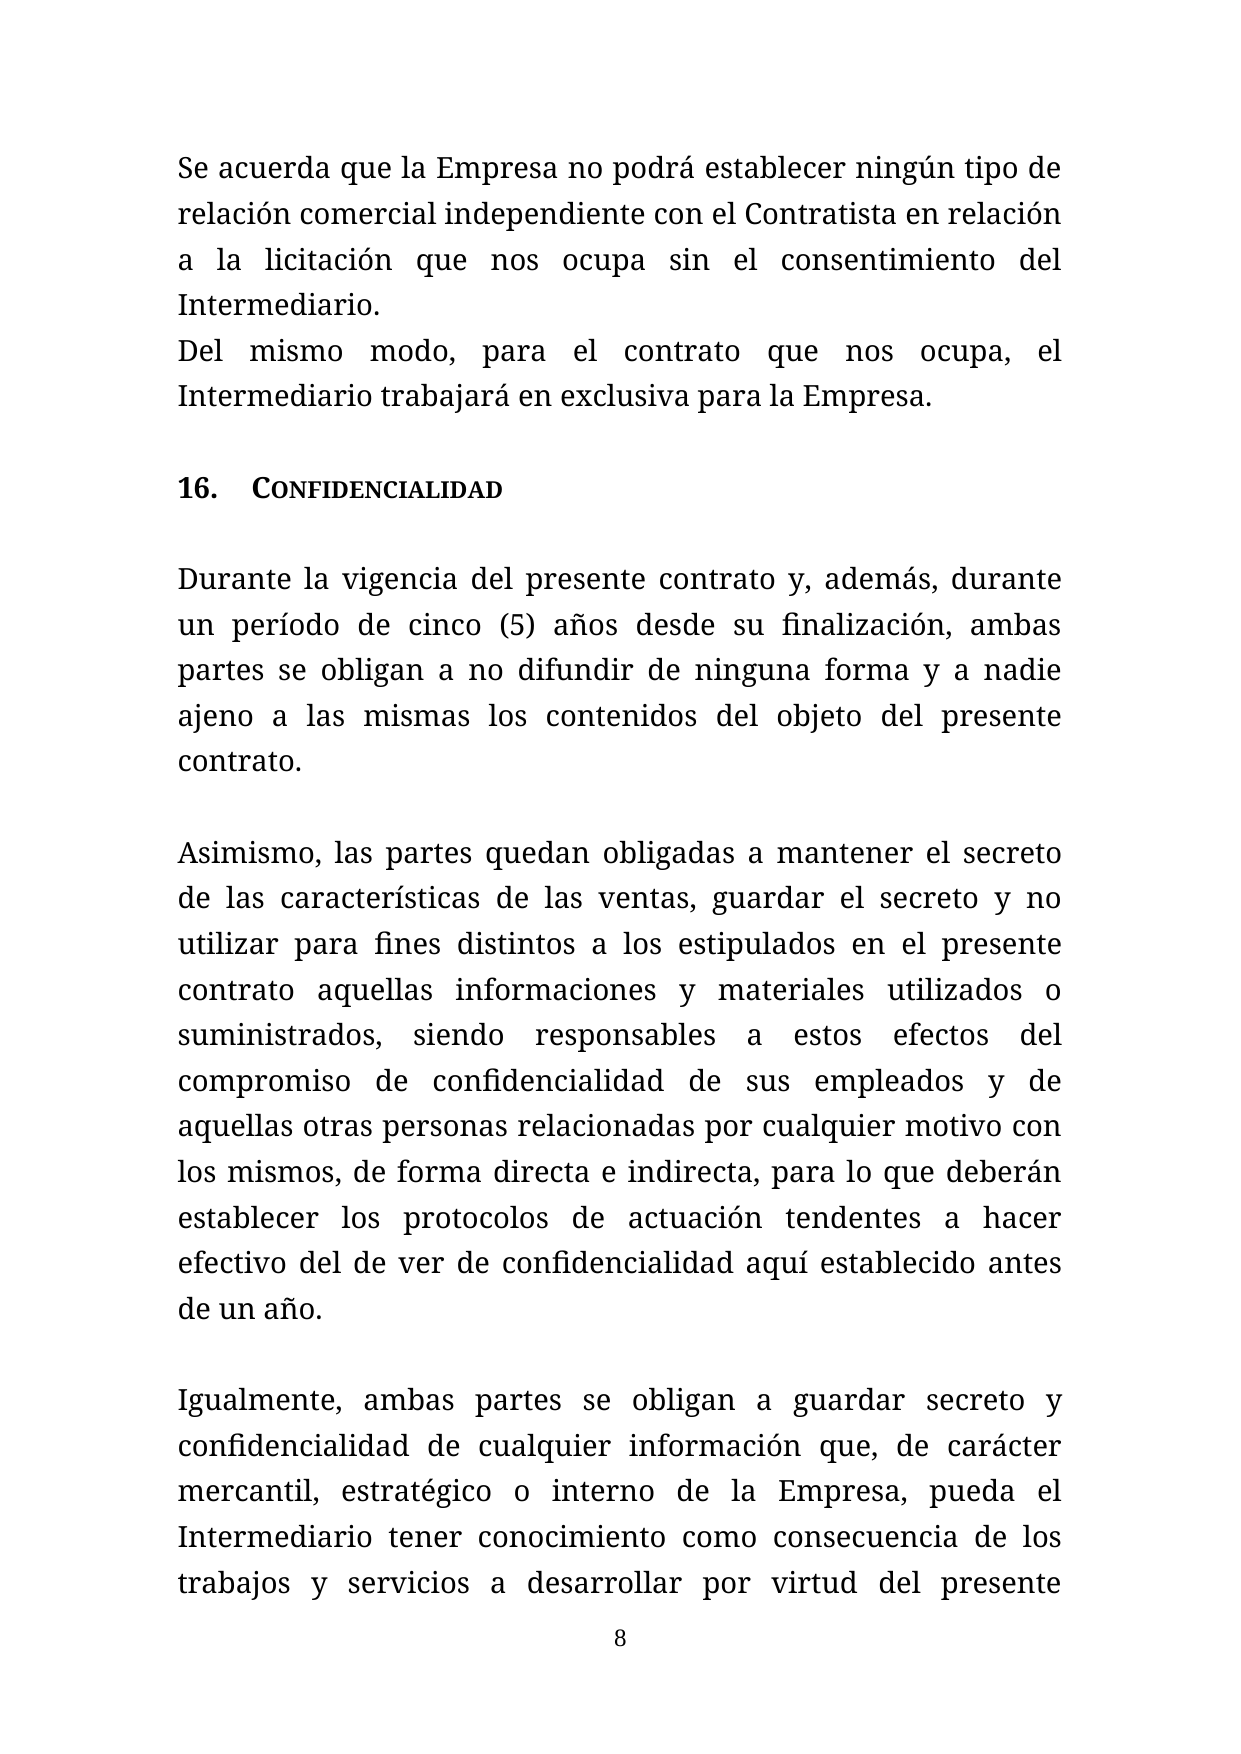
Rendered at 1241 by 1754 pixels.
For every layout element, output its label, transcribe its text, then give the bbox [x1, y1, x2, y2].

text 16. Confidencialidad [177, 467, 1063, 507]
text Del mismo modo, para el contrato que nos ocupa, el Intermediario trabajará en exclusiva para la Empresa. [177, 330, 1063, 415]
text Se acuerda que la Empresa no podrá establecer ningún tipo de relación comercial independiente con el Contratista en relación a la licitación que nos ocupa sin el consentimiento del Intermediario. [177, 148, 1063, 324]
text Durante la vigencia del presente contrato y, además, durante un período de cinco (5) años desde su finalización, ambas partes se obligan a no difundir de ninguna forma y a nadie ajeno a las mismas los contenidos del objeto del presente contrato. [177, 558, 1063, 780]
text Asimismo, las partes quedan obligadas a mantener el secreto de las características de las ventas, guardar el secreto y no utilizar para fines distintos a los estipulados en el presente contrato aquellas informaciones y materiales utilizados o suministrados, siendo responsables a estos efectos del compromiso de confidencialidad de sus empleados y de aquellas otras personas relacionadas por cualquier motivo con los mismos, de forma directa e indirecta, para lo que deberán establecer los protocolos de actuación tendentes a hacer efectivo del de ver de confidencialidad aquí establecido antes de un año. [177, 832, 1063, 1328]
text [177, 1379, 1063, 1602]
